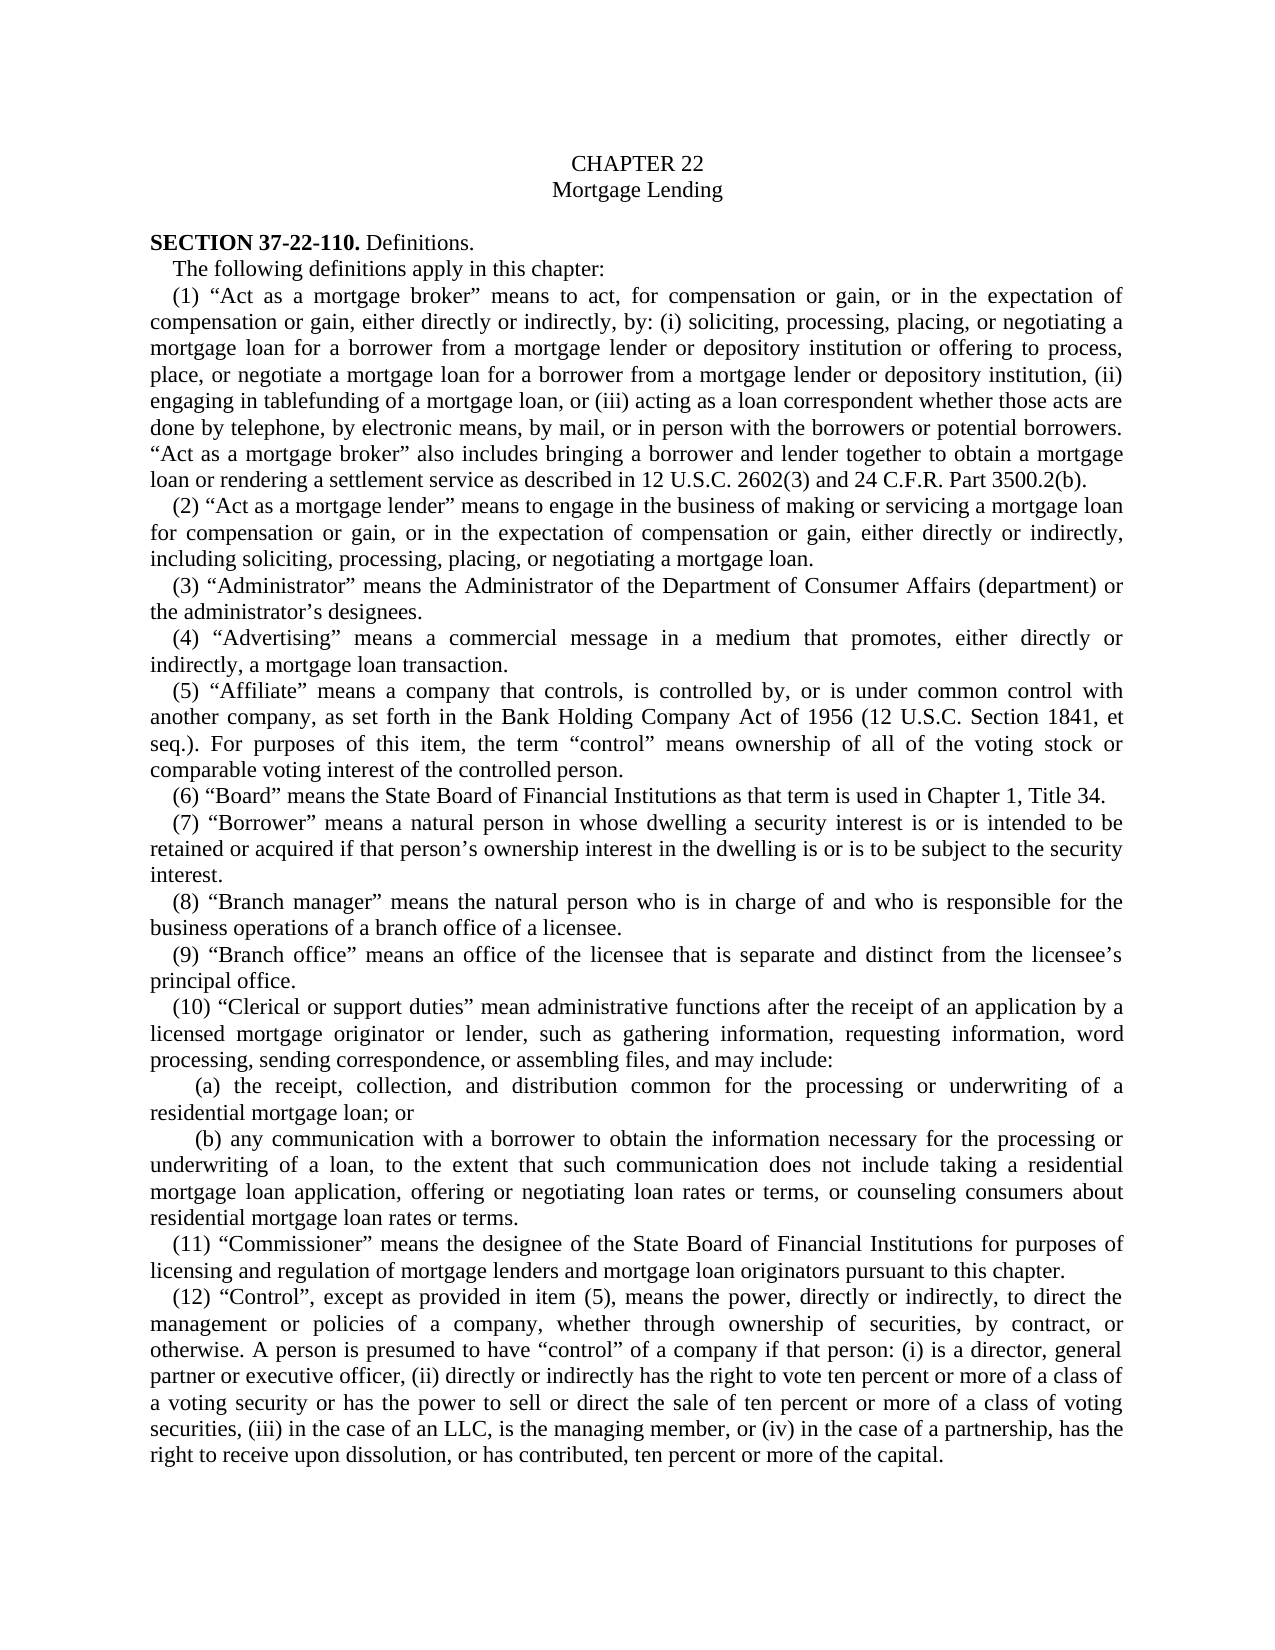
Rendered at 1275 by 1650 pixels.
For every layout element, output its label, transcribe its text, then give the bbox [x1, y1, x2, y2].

text CHAPTER 22 [150, 150, 1125, 176]
text Mortgage Lending [150, 176, 1125, 203]
text (2) “Act as a mortgage lender” means to engage in the business of making or servicing a mortgage loan for compensation or gain, or in the expectation of compensation or gain, either directly or indirectly, including soliciting, processing, placing, or negotiating a mortgage loan. [150, 493, 1125, 572]
text The following definitions apply in this chapter: [150, 255, 1125, 282]
text (6) “Board” means the State Board of Financial Institutions as that term is used in Chapter 1, Title 34. [150, 782, 1125, 809]
text SECTION 37-22-110. Definitions. [150, 229, 1125, 255]
text (10) “Clerical or support duties” mean administrative functions after the receipt of an application by a licensed mortgage originator or lender, such as gathering information, requesting information, word processing, sending correspondence, or assembling files, and may include: [150, 993, 1125, 1072]
text (11) “Commissioner” means the designee of the State Board of Financial Institutions for purposes of licensing and regulation of mortgage lenders and mortgage loan originators pursuant to this chapter. [150, 1231, 1125, 1283]
text (7) “Borrower” means a natural person in whose dwelling a security interest is or is intended to be retained or acquired if that person’s ownership interest in the dwelling is or is to be subject to the security interest. [150, 809, 1125, 888]
text (1) “Act as a mortgage broker” means to act, for compensation or gain, or in the expectation of compensation or gain, either directly or indirectly, by: (i) soliciting, processing, placing, or negotiating a mortgage loan for a borrower from a mortgage lender or depository institution or offering to process, place, or negotiate a mortgage loan for a borrower from a mortgage lender or depository institution, (ii) engaging in tablefunding of a mortgage loan, or (iii) acting as a loan correspondent whether those acts are done by telephone, by electronic means, by mail, or in person with the borrowers or potential borrowers. “Act as a mortgage broker” also includes bringing a borrower and lender together to obtain a mortgage loan or rendering a settlement service as described in 12 U.S.C. 2602(3) and 24 C.F.R. Part 3500.2(b). [150, 282, 1125, 493]
text (8) “Branch manager” means the natural person who is in charge of and who is responsible for the business operations of a branch office of a licensee. [150, 888, 1125, 941]
text (12) “Control”, except as provided in item (5), means the power, directly or indirectly, to direct the management or policies of a company, whether through ownership of securities, by contract, or otherwise. A person is presumed to have “control” of a company if that person: (i) is a director, general partner or executive officer, (ii) directly or indirectly has the right to vote ten percent or more of a class of a voting security or has the power to sell or direct the sale of ten percent or more of a class of voting securities, (iii) in the case of an LLC, is the managing member, or (iv) in the case of a partnership, has the right to receive upon dissolution, or has contributed, ten percent or more of the capital. [150, 1283, 1125, 1468]
text (b) any communication with a borrower to obtain the information necessary for the processing or underwriting of a loan, to the extent that such communication does not include taking a residential mortgage loan application, offering or negotiating loan rates or terms, or counseling consumers about residential mortgage loan rates or terms. [150, 1125, 1125, 1231]
text (3) “Administrator” means the Administrator of the Department of Consumer Affairs (department) or the administrator’s designees. [150, 572, 1125, 624]
text (4) “Advertising” means a commercial message in a medium that promotes, either directly or indirectly, a mortgage loan transaction. [150, 624, 1125, 677]
text (9) “Branch office” means an office of the licensee that is separate and distinct from the licensee’s principal office. [150, 941, 1125, 993]
text (a) the receipt, collection, and distribution common for the processing or underwriting of a residential mortgage loan; or [150, 1072, 1125, 1125]
text (5) “Affiliate” means a company that controls, is controlled by, or is under common control with another company, as set forth in the Bank Holding Company Act of 1956 (12 U.S.C. Section 1841, et seq.). For purposes of this item, the term “control” means ownership of all of the voting stock or comparable voting interest of the controlled person. [150, 677, 1125, 782]
